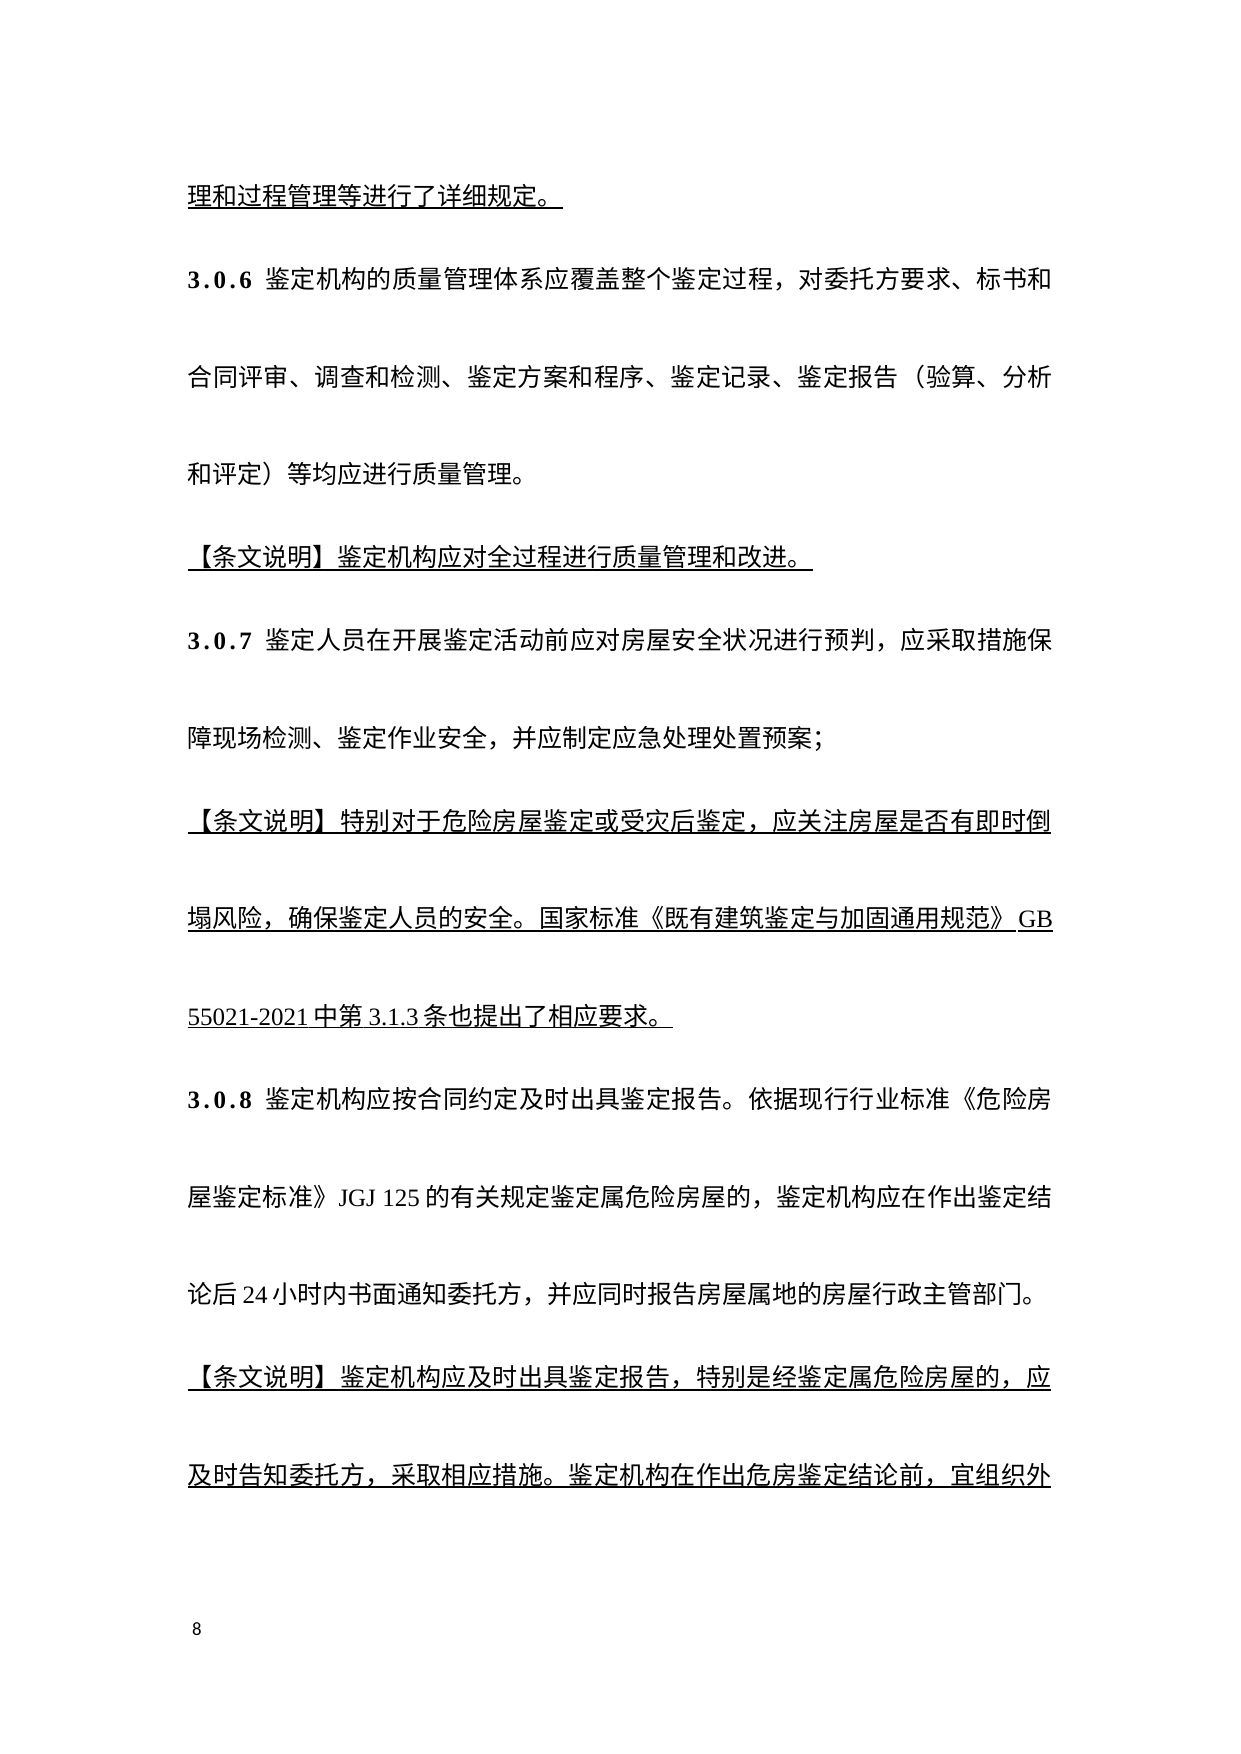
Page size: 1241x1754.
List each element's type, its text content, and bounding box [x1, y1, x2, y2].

list 鉴定机构的质量管理体系应覆盖整个鉴定过程，对委托方要求、标书和合同评审、调查和检测、鉴定方案和程序、鉴定记录、鉴定报告（验算、分析和评定）等均应进行质量管理。 [187, 245, 1053, 505]
list 【条文说明】特别对于危险房屋鉴定或受灾后鉴定，应关注房屋是否有即时倒塌风险，确保鉴定人员的安全。国家标准《既有建筑鉴定与加固通用规范》GB 55021-2021中第3.1.3条也提出了相应要求。 [187, 787, 1053, 1047]
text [187, 162, 1053, 227]
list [187, 1343, 1053, 1506]
list 【条文说明】鉴定机构应对全过程进行质量管理和改进。 [187, 523, 1053, 588]
list 鉴定人员在开展鉴定活动前应对房屋安全状况进行预判，应采取措施保障现场检测、鉴定作业安全，并应制定应急处理处置预案； [187, 606, 1053, 769]
list 鉴定机构应按合同约定及时出具鉴定报告。依据现行行业标准《危险房屋鉴定标准》JGJ 125的有关规定鉴定属危险房屋的，鉴定机构应在作出鉴定结论后24小时内书面通知委托方，并应同时报告房屋属地的房屋行政主管部门。 [187, 1065, 1053, 1325]
